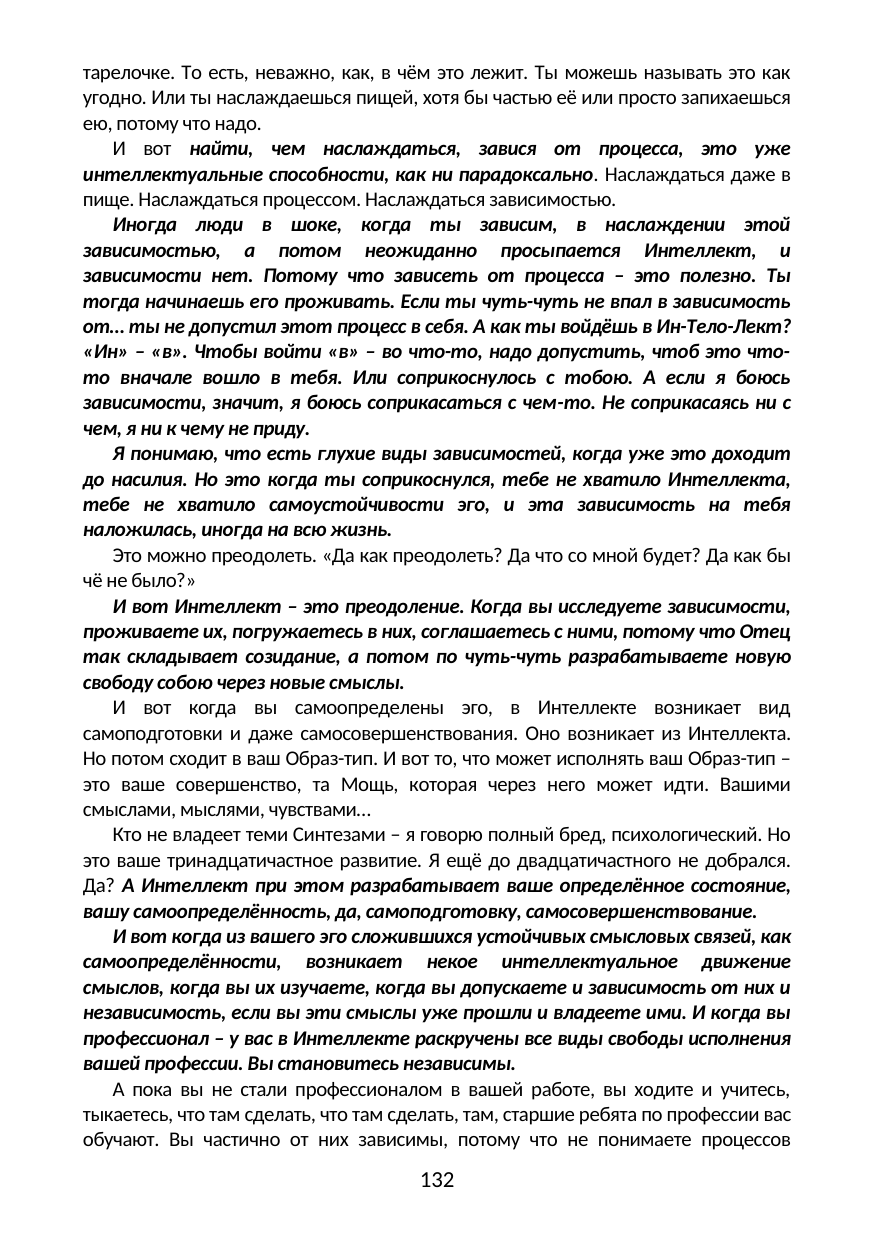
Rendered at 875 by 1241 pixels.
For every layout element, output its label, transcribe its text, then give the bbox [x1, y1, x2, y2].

text Я понимаю, что есть глухие виды зависимостей, когда уже это доходит до насилия. Но это когда ты соприкоснулся, тебе не хватило Интеллекта, тебе не хватило самоустойчивости эго, и эта зависимость на тебя наложилась, иногда на всю жизнь. [83, 440, 791, 542]
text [83, 59, 791, 135]
text И вот Интеллект – это преодоление. Когда вы исследуете зависимости, проживаете их, погружаетесь в них, соглашаетесь с ними, потому что Отец так складывает созидание, а потом по чуть-чуть разрабатываете новую свободу собою через новые смыслы. [83, 593, 791, 694]
text И вот когда вы самоопределены эго, в Интеллекте возникает вид самоподготовки и даже самосовершенствования. Оно возникает из Интеллекта. Но потом сходит в ваш Образ-тип. И вот то, что может исполнять ваш Образ-тип – это ваше совершенство, та Мощь, которая через него может идти. Вашими смыслами, мыслями, чувствами… [83, 694, 791, 822]
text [83, 1076, 791, 1152]
text И вот когда из вашего эго сложившихся устойчивых смысловых связей, как самоопределённости, возникает некое интеллектуальное движение смыслов, когда вы их изучаете, когда вы допускаете и зависимость от них и независимость, если вы эти смыслы уже прошли и владеете ими. И когда вы профессионал – у вас в Интеллекте раскручены все виды свободы исполнения вашей профессии. Вы становитесь независимы. [83, 923, 791, 1076]
text Это можно преодолеть. «Да как преодолеть? Да что со мной будет? Да как бы чё не было?» [83, 542, 791, 593]
text И вот найти, чем наслаждаться, завися от процесса, это уже интеллектуальные способности, как ни парадоксально. Наслаждаться даже в пище. Наслаждаться процессом. Наслаждаться зависимостью. [83, 135, 791, 212]
text Кто не владеет теми Синтезами – я говорю полный бред, психологический. Но это ваше тринадцатичастное развитие. Я ещё до двадцатичастного не добрался. Да? А Интеллект при этом разрабатывает ваше определённое состояние, вашу самоопределённость, да, самоподготовку, самосовершенствование. [83, 822, 791, 923]
text Иногда люди в шоке, когда ты зависим, в наслаждении этой зависимостью, а потом неожиданно просыпается Интеллект, и зависимости нет. Потому что зависеть от процесса – это полезно. Ты тогда начинаешь его проживать. Если ты чуть-чуть не впал в зависимость от… ты не допустил этот процесс в себя. А как ты войдёшь в Ин-Тело-Лект? «Ин» – «в». Чтобы войти «в» – во что-то, надо допустить, чтоб это что-то вначале вошло в тебя. Или соприкоснулось с тобою. А если я боюсь зависимости, значит, я боюсь соприкасаться с чем-то. Не соприкасаясь ни с чем, я ни к чему не приду. [83, 212, 791, 440]
